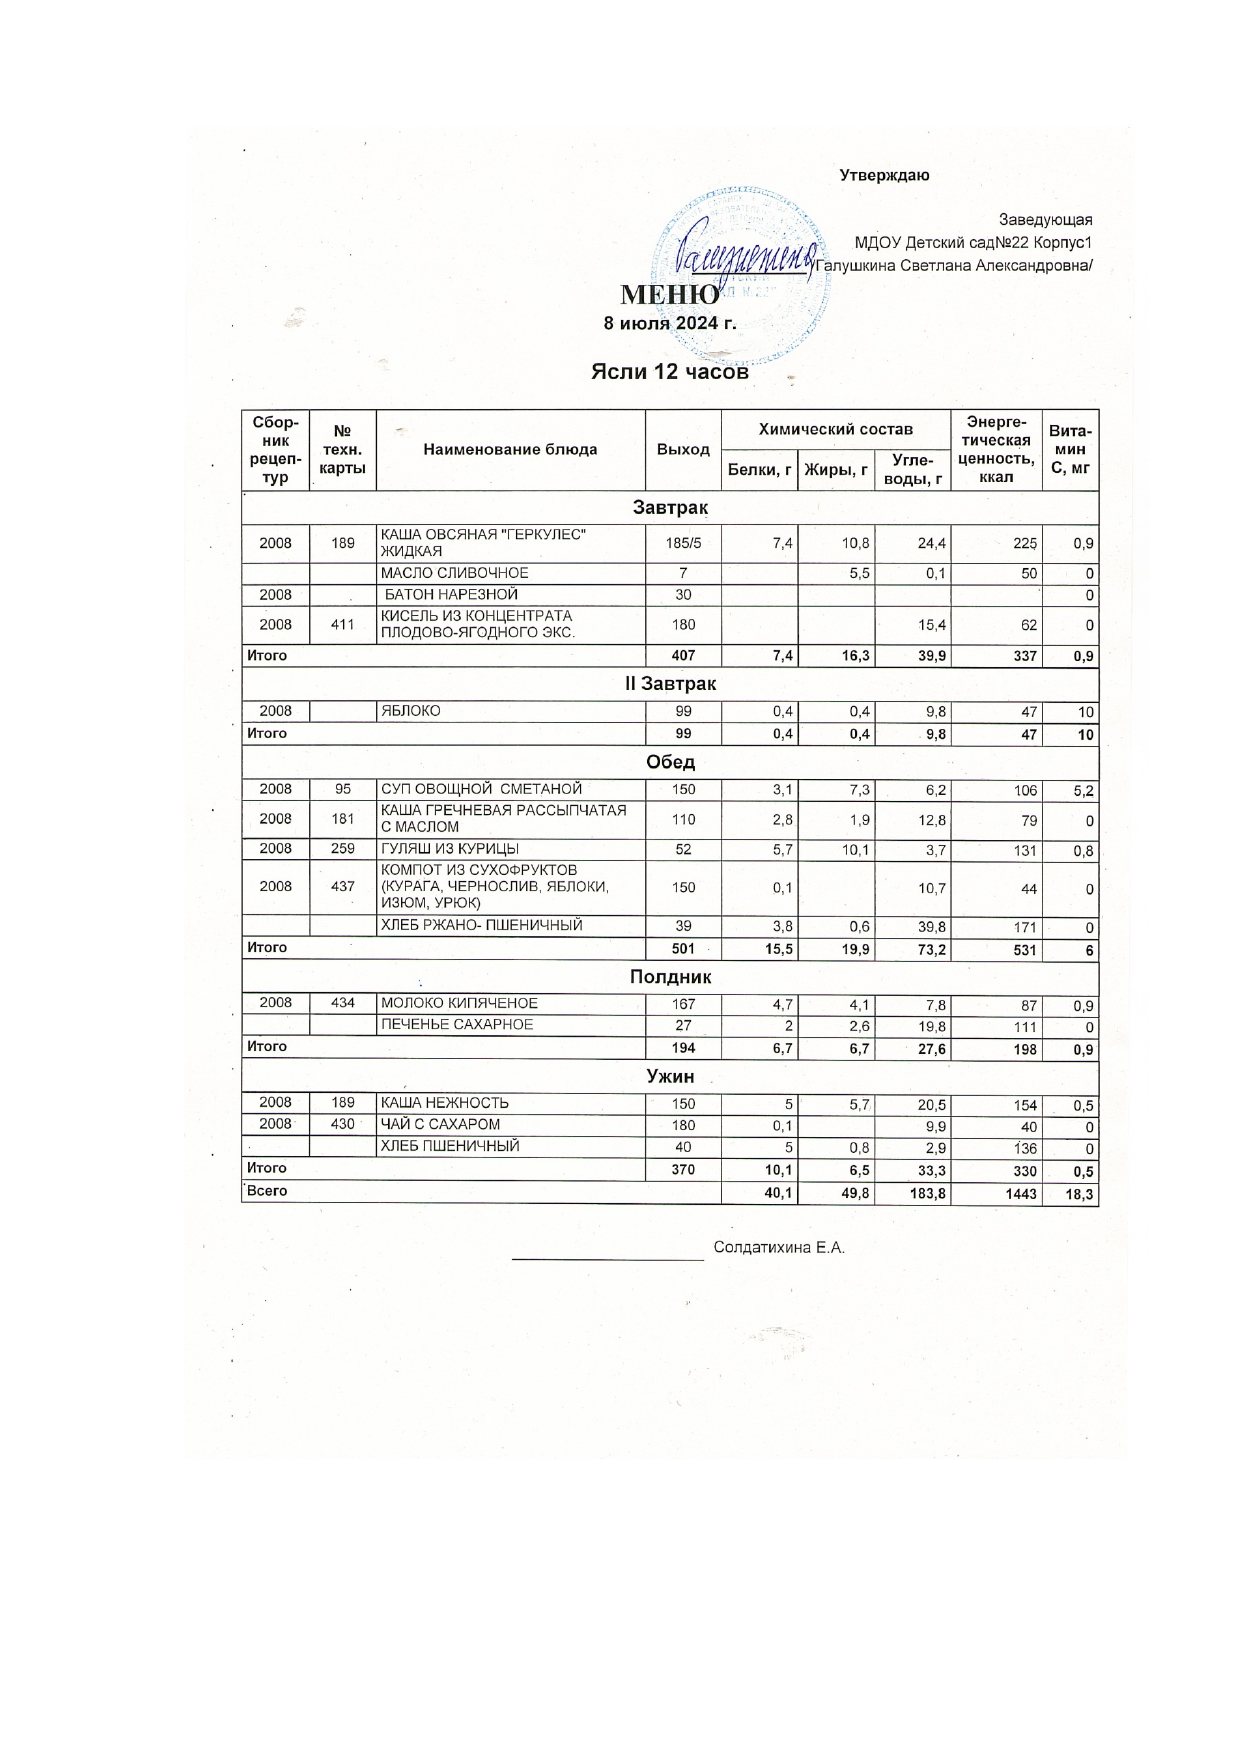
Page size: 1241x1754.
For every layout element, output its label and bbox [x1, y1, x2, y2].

picture [177, 118, 1152, 1459]
